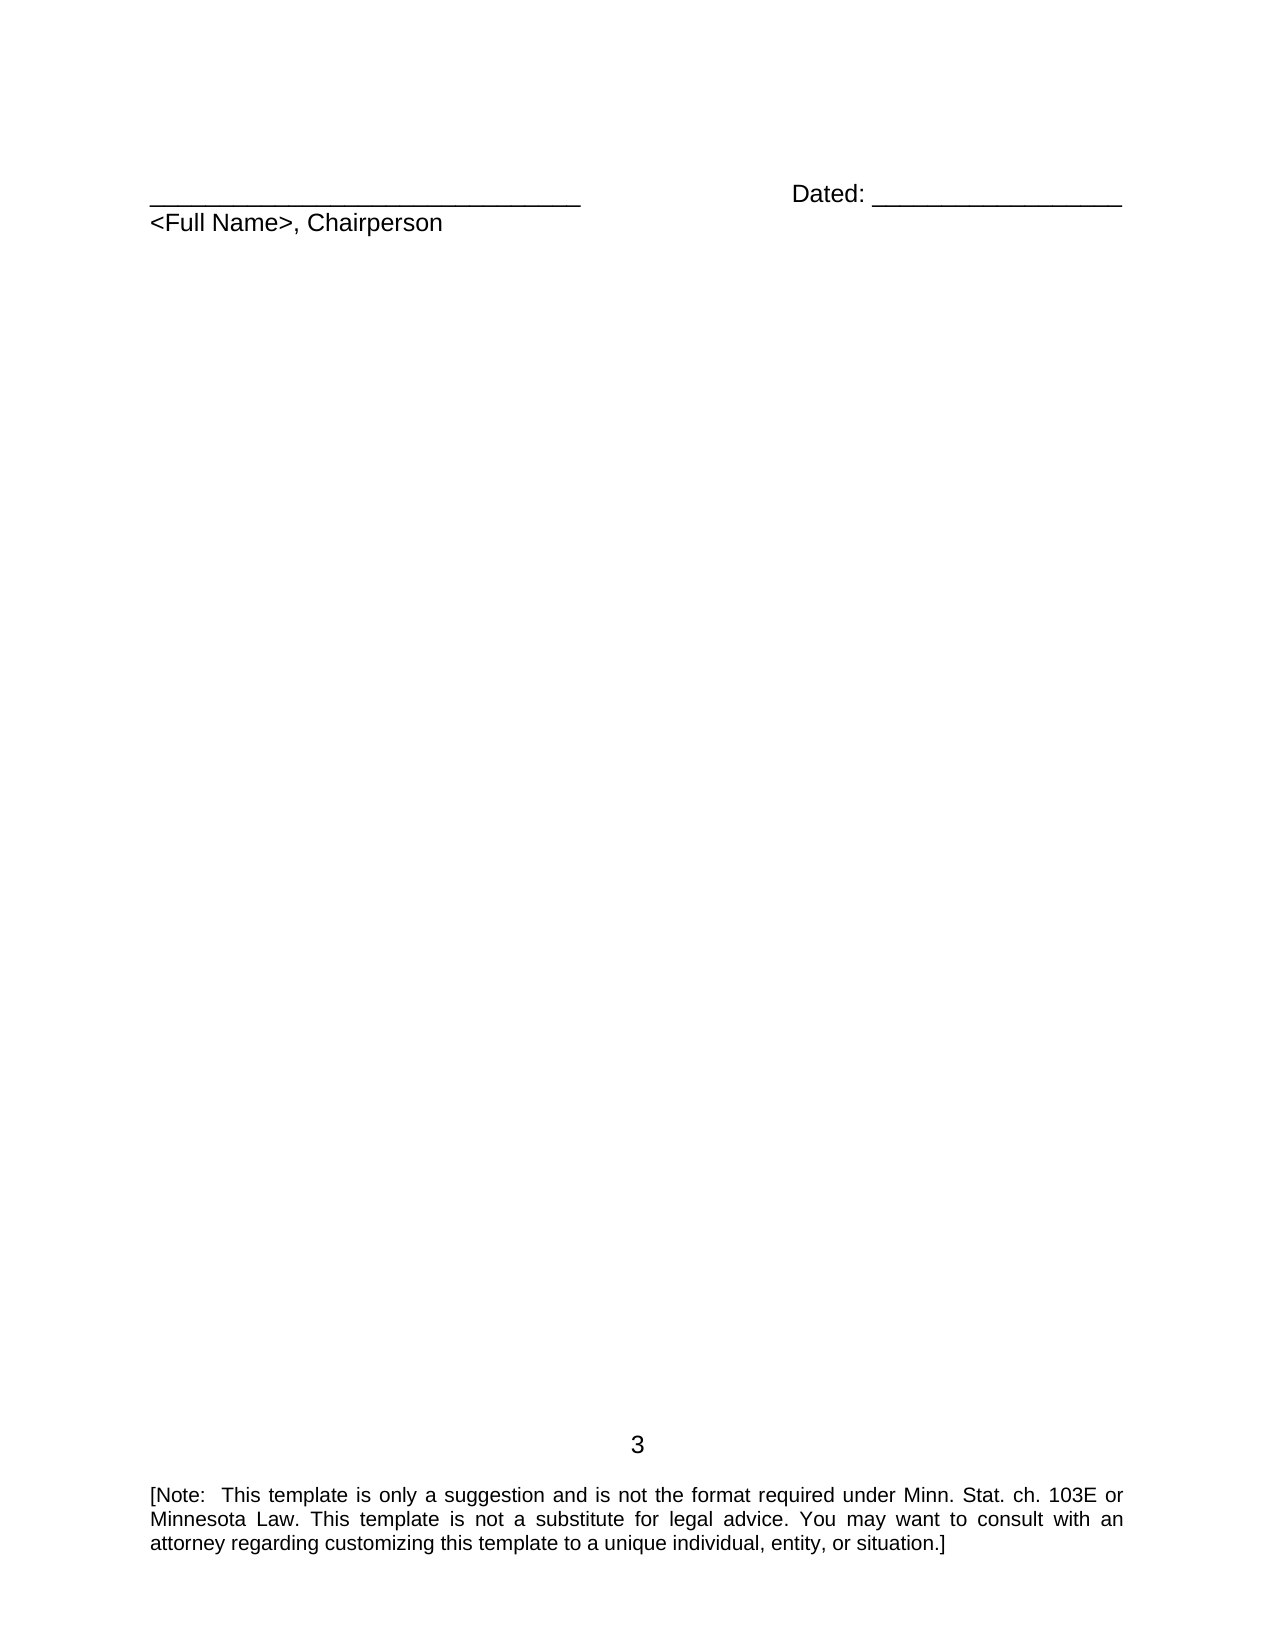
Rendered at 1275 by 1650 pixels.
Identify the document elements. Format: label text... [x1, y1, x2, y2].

text <Full Name>, Chairperson [150, 207, 1125, 236]
text _______________________________ Dated: __________________ [150, 179, 1125, 207]
